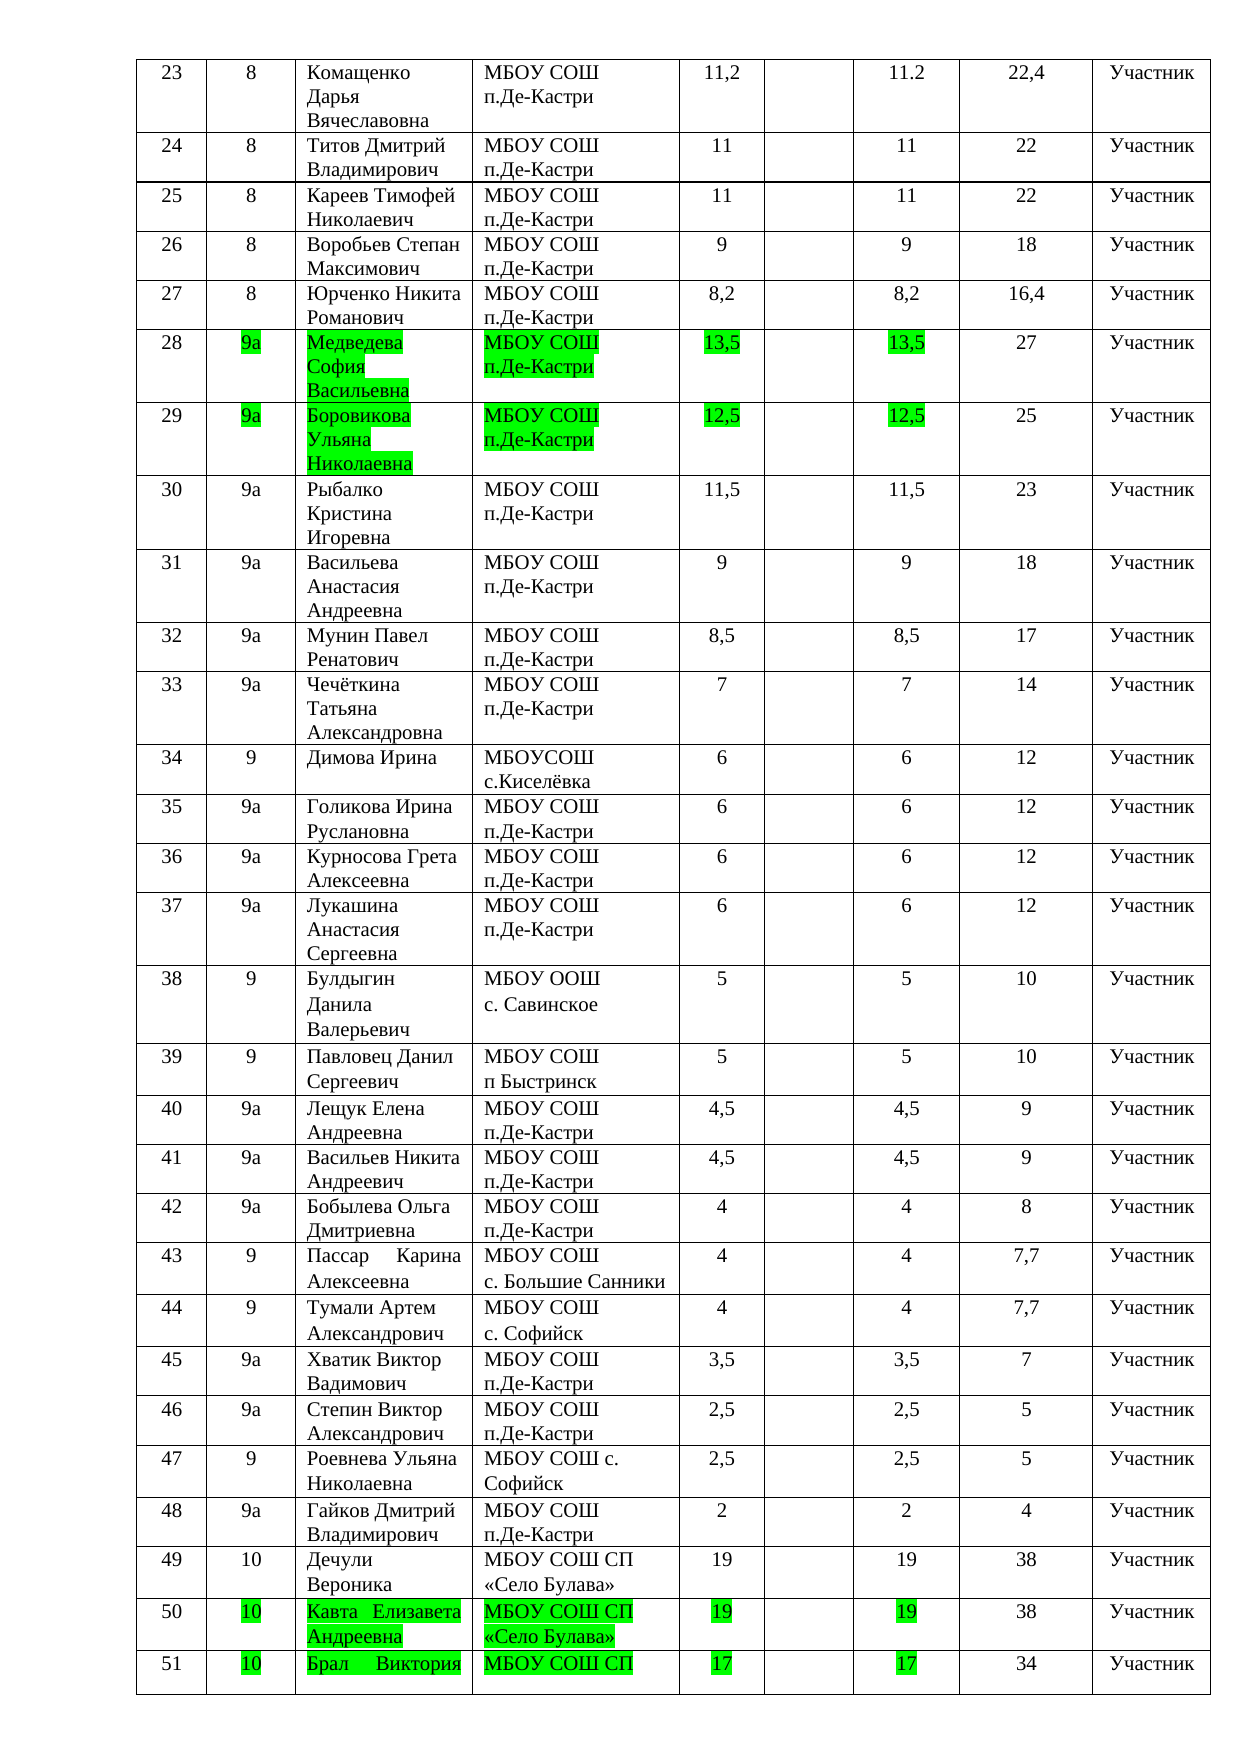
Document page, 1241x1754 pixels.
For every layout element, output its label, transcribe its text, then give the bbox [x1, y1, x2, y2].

table_cell 25 [137, 183, 206, 231]
table_cell 47 [137, 1446, 206, 1497]
table_cell Лукашина Анастасия Сергеевна [296, 893, 472, 965]
table_cell 4,5 [680, 1145, 764, 1193]
table_cell 38 [137, 966, 206, 1042]
table_cell МБОУ СОШ п.Де-Кастри [473, 672, 679, 744]
table_cell 51 [137, 1651, 206, 1694]
table_cell [765, 1498, 853, 1546]
table_cell 6 [680, 795, 764, 843]
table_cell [473, 133, 679, 181]
table_cell 8 [960, 1194, 1092, 1242]
table_cell 14 [960, 672, 1092, 744]
table_cell 8,5 [680, 623, 764, 671]
table_cell 9 [207, 745, 295, 793]
table_cell МБОУ СОШ п.Де-Кастри [473, 893, 679, 965]
table_cell 11 [680, 133, 764, 181]
table_cell Рыбалко Кристина Игоревна [296, 476, 472, 549]
table_cell [765, 844, 853, 892]
table_cell МБОУ СОШ п.Де-Кастри [473, 403, 679, 475]
table_cell 17 [680, 1651, 764, 1694]
table_cell 8,5 [854, 623, 959, 671]
table_cell 12 [960, 745, 1092, 793]
table_cell 7,7 [960, 1295, 1092, 1346]
table_cell Участник [1093, 1547, 1210, 1598]
table_cell Участник [1093, 281, 1210, 329]
table_cell Курносова Грета Алексеевна [296, 844, 472, 892]
table_cell 10 [960, 1044, 1092, 1094]
table_cell Титов Дмитрий Владимирович [296, 133, 472, 181]
table_cell 34 [960, 1651, 1092, 1694]
table_cell Пассар Карина Алексеевна [296, 1243, 472, 1294]
table_cell 11.2 [854, 60, 959, 132]
table_cell [765, 232, 853, 280]
table_cell 2,5 [854, 1396, 959, 1444]
table_cell 9а [207, 476, 295, 549]
table_cell [765, 1044, 853, 1094]
table_cell 49 [137, 1547, 206, 1598]
table_cell 4 [960, 1498, 1092, 1546]
table_cell 8 [207, 232, 295, 280]
table_cell 22 [960, 183, 1092, 231]
table_cell Участник [1093, 550, 1210, 622]
table_cell МБОУ СОШ п.Де-Кастри [473, 232, 679, 280]
table_cell 12,5 [854, 403, 959, 475]
table_cell 48 [137, 1498, 206, 1546]
table_cell [765, 1096, 853, 1144]
table_cell МБОУ СОШ с. Софийск [473, 1295, 679, 1346]
table_cell 9 [207, 1044, 295, 1094]
table_cell Участник [1093, 1145, 1210, 1193]
table_cell МБОУ СОШ с. Софийск [473, 1446, 679, 1497]
table_cell Дечули Вероника [296, 1547, 472, 1598]
table_cell 7 [960, 1347, 1092, 1395]
table_cell 9а [207, 1145, 295, 1193]
table_cell [765, 795, 853, 843]
table_cell Участник [1093, 1651, 1210, 1694]
table_cell 11,5 [680, 476, 764, 549]
table_cell 10 [207, 1651, 295, 1694]
table_cell [765, 281, 853, 329]
table_cell МБОУ СОШ п Быстринск [473, 1044, 679, 1094]
table_cell 5 [680, 1044, 764, 1094]
table_cell Участник [1093, 893, 1210, 965]
table_cell 50 [137, 1599, 206, 1650]
table_cell 9а [207, 672, 295, 744]
table_cell 5 [960, 1396, 1092, 1444]
table_cell 9 [680, 232, 764, 280]
table_cell 4 [854, 1243, 959, 1294]
table_cell МБОУ СОШ п.Де-Кастри [473, 1347, 679, 1395]
table_cell Участник [1093, 133, 1210, 181]
table_cell Участник [1093, 966, 1210, 1042]
table_cell 12 [960, 844, 1092, 892]
table_cell 45 [137, 1347, 206, 1395]
table_cell 11 [680, 183, 764, 231]
table_cell Комащенко Дарья Вячеславовна [296, 60, 472, 132]
table_cell 11 [854, 183, 959, 231]
table_cell 23 [960, 476, 1092, 549]
table_cell [765, 1651, 853, 1694]
table_cell 4 [854, 1194, 959, 1242]
table_cell 35 [137, 795, 206, 843]
table_cell 42 [137, 1194, 206, 1242]
table_cell 9 [207, 1295, 295, 1346]
table_cell 9а [207, 330, 295, 402]
table_cell МБОУ СОШ п.Де-Кастри [473, 795, 679, 843]
table_cell Участник [1093, 844, 1210, 892]
table_cell 10 [207, 1547, 295, 1598]
table_cell 17 [960, 623, 1092, 671]
table_cell Павловец Данил Сергеевич [296, 1044, 472, 1094]
table_cell Чечёткина Татьяна Александровна [296, 672, 472, 744]
table_cell 9 [960, 1096, 1092, 1144]
table_cell 8 [207, 183, 295, 231]
table_cell 2 [854, 1498, 959, 1546]
table_cell 10 [207, 1599, 295, 1650]
table_cell 2,5 [680, 1446, 764, 1497]
table_cell [765, 550, 853, 622]
table_cell 5 [680, 966, 764, 1042]
table_cell 19 [680, 1547, 764, 1598]
table_cell 29 [137, 403, 206, 475]
table_cell [765, 1599, 853, 1650]
table_cell МБОУ СОШ п.Де-Кастри [473, 1096, 679, 1144]
table_cell Участник [1093, 1599, 1210, 1650]
table_cell 27 [960, 330, 1092, 402]
table_cell 18 [960, 232, 1092, 280]
table_cell 40 [137, 1096, 206, 1144]
table_cell 10 [960, 966, 1092, 1042]
table_cell 7 [854, 672, 959, 744]
table_cell Участник [1093, 623, 1210, 671]
table_cell 18 [960, 550, 1092, 622]
table_cell 4,5 [854, 1096, 959, 1144]
table_cell Участник [1093, 232, 1210, 280]
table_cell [296, 1651, 472, 1694]
table_cell Участник [1093, 1096, 1210, 1144]
table_cell 5 [854, 1044, 959, 1094]
table_cell 9а [207, 403, 295, 475]
table_cell Боровикова Ульяна Николаевна [371, 403, 472, 475]
table_cell Участник [1093, 1243, 1210, 1294]
table_cell 22 [960, 133, 1092, 181]
table_cell 37 [137, 893, 206, 965]
table_cell 9а [207, 844, 295, 892]
table_cell МБОУ СОШ п.Де-Кастри [473, 330, 679, 402]
table_cell МБОУ СОШ п.Де-Кастри [473, 1194, 679, 1242]
table_cell 2,5 [854, 1446, 959, 1497]
table_cell 4 [854, 1295, 959, 1346]
table_cell Васильев Никита Андреевич [296, 1145, 472, 1193]
table_cell 8 [207, 133, 295, 181]
table_cell 9 [680, 550, 764, 622]
table_cell 9а [207, 550, 295, 622]
table_cell 23 [137, 60, 206, 132]
table_cell 9 [207, 966, 295, 1042]
table_cell [765, 330, 853, 402]
table_cell 30 [137, 476, 206, 549]
table_cell [765, 1347, 853, 1395]
table_cell Хватик Виктор Вадимович [296, 1347, 472, 1395]
table_cell Гайков Дмитрий Владимирович [296, 1498, 472, 1546]
table_cell Участник [1093, 745, 1210, 793]
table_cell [473, 1599, 679, 1650]
table_cell 6 [854, 745, 959, 793]
table_cell 9 [207, 1446, 295, 1497]
table_cell Кавта Елизавета Андреевна [296, 1599, 472, 1650]
table_cell 9а [207, 1498, 295, 1546]
table_cell 19 [854, 1599, 959, 1650]
table_cell 13,5 [854, 330, 959, 402]
table_cell 31 [137, 550, 206, 622]
table_cell 6 [680, 893, 764, 965]
table_cell МБОУ СОШ с. Большие Санники [473, 1243, 679, 1294]
table_cell 6 [680, 745, 764, 793]
table_cell 9 [207, 1243, 295, 1294]
table_cell [765, 1547, 853, 1598]
table_cell Участник [1093, 1194, 1210, 1242]
table_cell [765, 623, 853, 671]
table_cell 28 [137, 330, 206, 402]
table_cell 4 [680, 1243, 764, 1294]
table_cell 36 [137, 844, 206, 892]
table_cell [765, 60, 853, 132]
table_cell 38 [960, 1599, 1092, 1650]
table_cell Димова Ирина [296, 745, 472, 793]
table_cell 17 [854, 1651, 959, 1694]
table_cell 11 [854, 133, 959, 181]
table_cell Участник [1093, 672, 1210, 744]
table_cell 9а [207, 795, 295, 843]
table_cell [765, 1194, 853, 1242]
table_cell 9 [854, 550, 959, 622]
table_cell 32 [137, 623, 206, 671]
table_cell МБОУ СОШ п.Де-Кастри [473, 1145, 679, 1193]
table_cell МБОУ СОШ СП «Село Булава» [473, 1547, 679, 1598]
table_cell 33 [137, 672, 206, 744]
table_cell Васильева Анастасия Андреевна [296, 550, 472, 622]
table_cell Кареев Тимофей Николаевич [296, 183, 472, 231]
table_cell 39 [137, 1044, 206, 1094]
table_cell Участник [1093, 330, 1210, 402]
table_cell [473, 60, 679, 132]
table_cell 46 [137, 1396, 206, 1444]
table_cell 19 [854, 1547, 959, 1598]
table_cell МБОУ СОШ п.Де-Кастри [473, 1498, 679, 1546]
table_cell [765, 1243, 853, 1294]
table_cell [765, 183, 853, 231]
table_cell МБОУ СОШ п.Де-Кастри [473, 550, 679, 622]
table_cell 4,5 [680, 1096, 764, 1144]
table_cell 9а [207, 623, 295, 671]
table_cell 11,2 [680, 60, 764, 132]
table_cell Участник [1093, 1044, 1210, 1094]
table_cell 12 [960, 893, 1092, 965]
table_cell [765, 476, 853, 549]
table_cell 2 [680, 1498, 764, 1546]
table_cell Тумали Артем Александрович [296, 1295, 472, 1346]
table_cell 16,4 [960, 281, 1092, 329]
table_cell 12 [960, 795, 1092, 843]
table_cell Участник [1093, 1446, 1210, 1497]
table_cell Воробьев Степан Максимович [296, 232, 472, 280]
table_cell 11,5 [854, 476, 959, 549]
table_cell 43 [137, 1243, 206, 1294]
table_cell [765, 966, 853, 1042]
table_cell 8 [207, 60, 295, 132]
table_cell Лещук Елена Андреевна [296, 1096, 472, 1144]
table_cell 25 [960, 403, 1092, 475]
table_cell [765, 893, 853, 965]
table_cell МБОУ СОШ п.Де-Кастри [473, 623, 679, 671]
table_cell 8,2 [854, 281, 959, 329]
table_cell [765, 1396, 853, 1444]
table_cell 2,5 [680, 1396, 764, 1444]
table_cell 9 [854, 232, 959, 280]
table_cell 13,5 [680, 330, 764, 402]
table_cell МБОУ СОШ п.Де-Кастри [473, 476, 679, 549]
table_cell 6 [854, 795, 959, 843]
table_cell Булдыгин Данила Валерьевич [296, 966, 472, 1042]
table_cell 26 [137, 232, 206, 280]
table_cell 6 [854, 893, 959, 965]
table_cell Участник [1093, 60, 1210, 132]
table_cell 12,5 [680, 403, 764, 475]
table_cell 3,5 [680, 1347, 764, 1395]
table_cell 38 [960, 1547, 1092, 1598]
table_cell 44 [137, 1295, 206, 1346]
table_cell 9а [207, 893, 295, 965]
table_cell МБОУ СОШ п.Де-Кастри [473, 183, 679, 231]
table_cell Участник [1093, 1498, 1210, 1546]
table_cell 9а [207, 1347, 295, 1395]
table_cell Мунин Павел Ренатович [296, 623, 472, 671]
table_cell МБОУ СОШ п.Де-Кастри [473, 281, 679, 329]
table_cell Роевнева Ульяна Николаевна [296, 1446, 472, 1497]
table_cell Участник [1093, 183, 1210, 231]
table_cell Участник [1093, 476, 1210, 549]
table_cell Участник [1093, 1396, 1210, 1444]
table_cell [765, 133, 853, 181]
table_cell 27 [137, 281, 206, 329]
table_cell МБОУ СОШ п.Де-Кастри [473, 1396, 679, 1444]
table_cell 7 [680, 672, 764, 744]
table_cell 6 [854, 844, 959, 892]
table_cell 8,2 [680, 281, 764, 329]
table_cell МБОУ ООШ с. Савинское [473, 966, 679, 1042]
table_cell 9 [960, 1145, 1092, 1193]
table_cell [473, 1651, 679, 1694]
table_cell 9а [207, 1396, 295, 1444]
table_cell Голикова Ирина Руслановна [296, 795, 472, 843]
table_cell 4 [680, 1295, 764, 1346]
table_cell МБОУСОШ с.Киселёвка [473, 745, 679, 793]
table_cell 8 [207, 281, 295, 329]
table_cell [765, 1145, 853, 1193]
table_cell Участник [1093, 403, 1210, 475]
table_cell 41 [137, 1145, 206, 1193]
table_cell Степин Виктор Александрович [296, 1396, 472, 1444]
table_cell 7,7 [960, 1243, 1092, 1294]
table_cell Участник [1093, 1295, 1210, 1346]
table_cell 6 [680, 844, 764, 892]
table_cell [765, 745, 853, 793]
table_cell [765, 1295, 853, 1346]
table_cell 5 [854, 966, 959, 1042]
table_cell 19 [680, 1599, 764, 1650]
table_cell Медведева София Васильевна [365, 330, 472, 402]
table_cell Юрченко Никита Романович [296, 281, 472, 329]
table_cell [765, 1446, 853, 1497]
table_cell Бобылева Ольга Дмитриевна [296, 1194, 472, 1242]
table_cell 9а [207, 1194, 295, 1242]
table_cell Участник [1093, 795, 1210, 843]
table_cell 22,4 [960, 60, 1092, 132]
table_cell МБОУ СОШ п.Де-Кастри [473, 844, 679, 892]
table_cell 34 [137, 745, 206, 793]
table_cell 4,5 [854, 1145, 959, 1193]
table_cell 4 [680, 1194, 764, 1242]
table_cell [765, 672, 853, 744]
table_cell 3,5 [854, 1347, 959, 1395]
table_cell [765, 403, 853, 475]
table_cell 9а [207, 1096, 295, 1144]
table_cell Участник [1093, 1347, 1210, 1395]
table_cell 24 [137, 133, 206, 181]
table_cell 5 [960, 1446, 1092, 1497]
